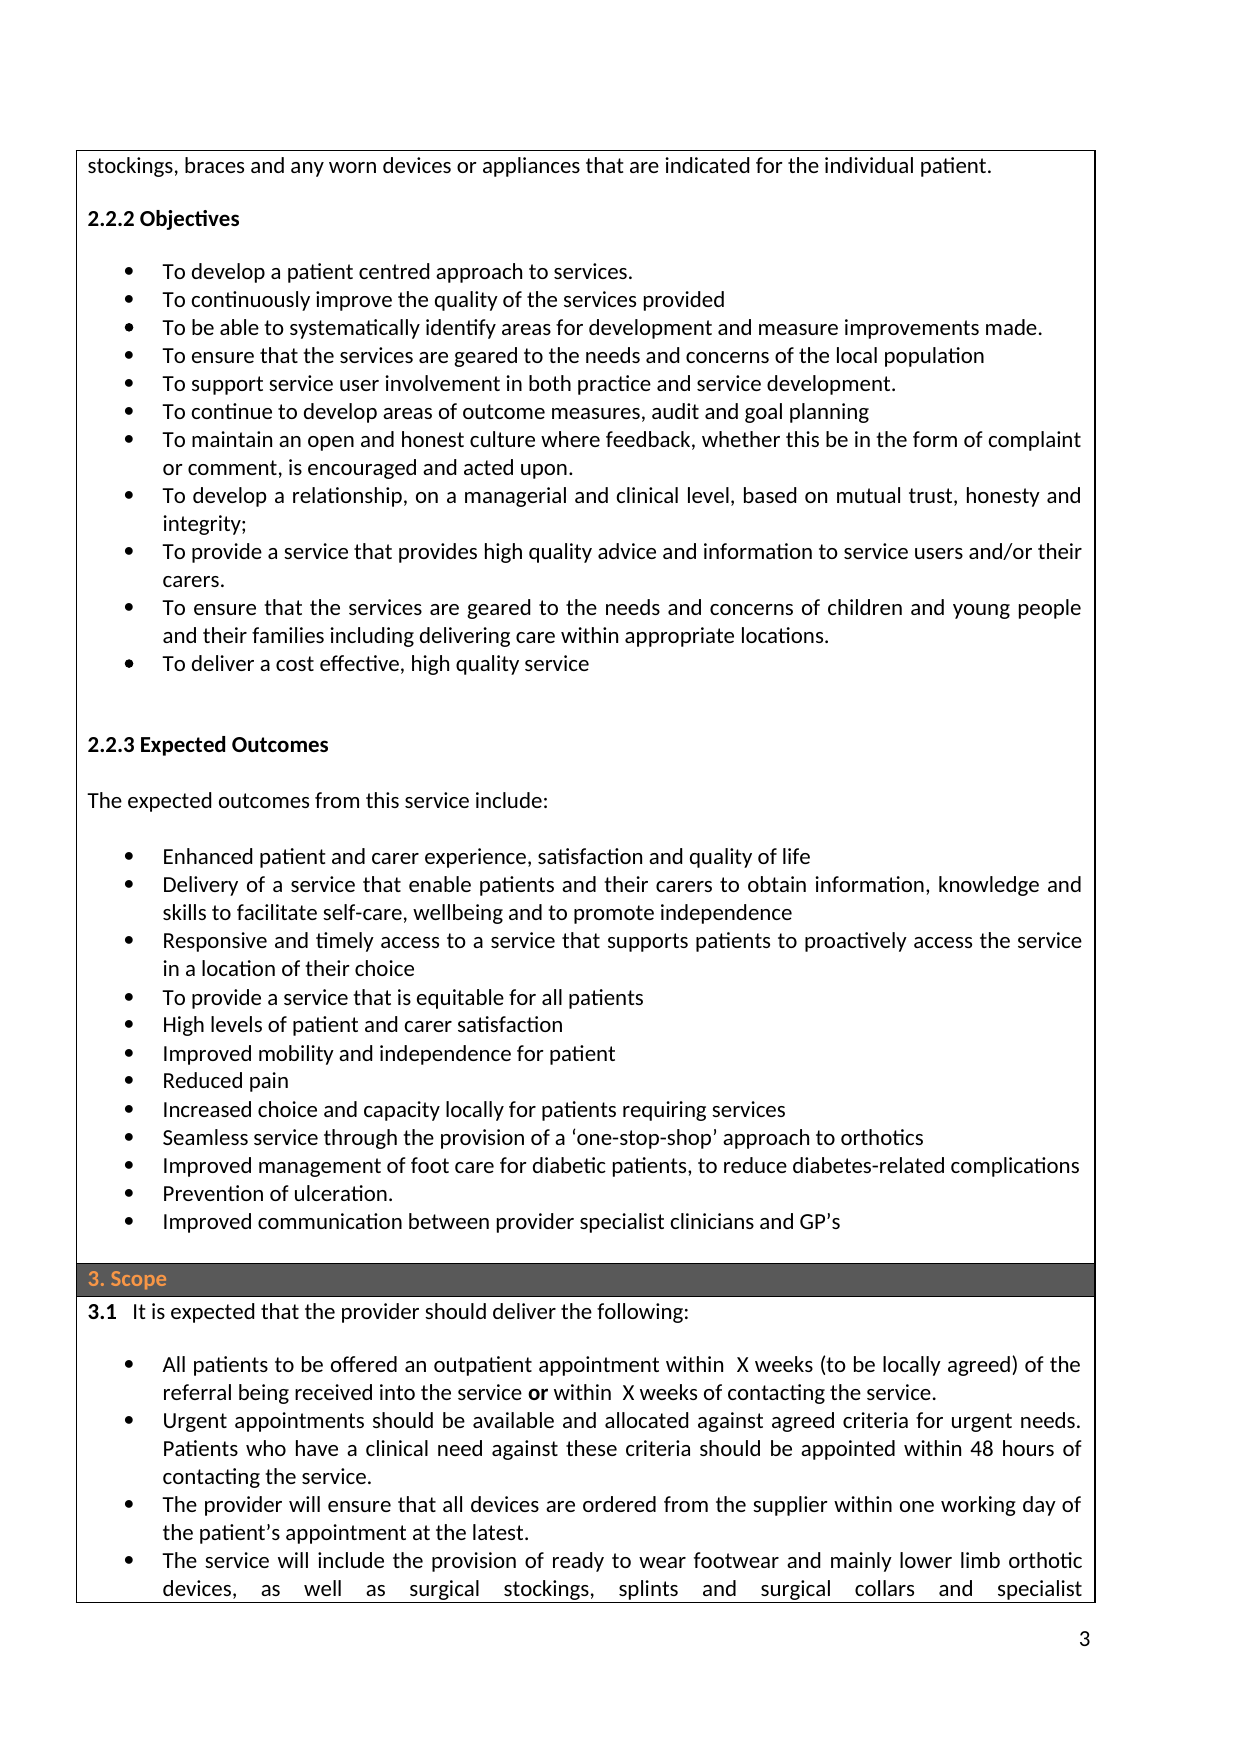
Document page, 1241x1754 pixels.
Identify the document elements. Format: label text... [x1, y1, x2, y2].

table_cell 3. Scope [77, 1264, 1094, 1296]
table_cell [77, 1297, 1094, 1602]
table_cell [77, 151, 1094, 1263]
